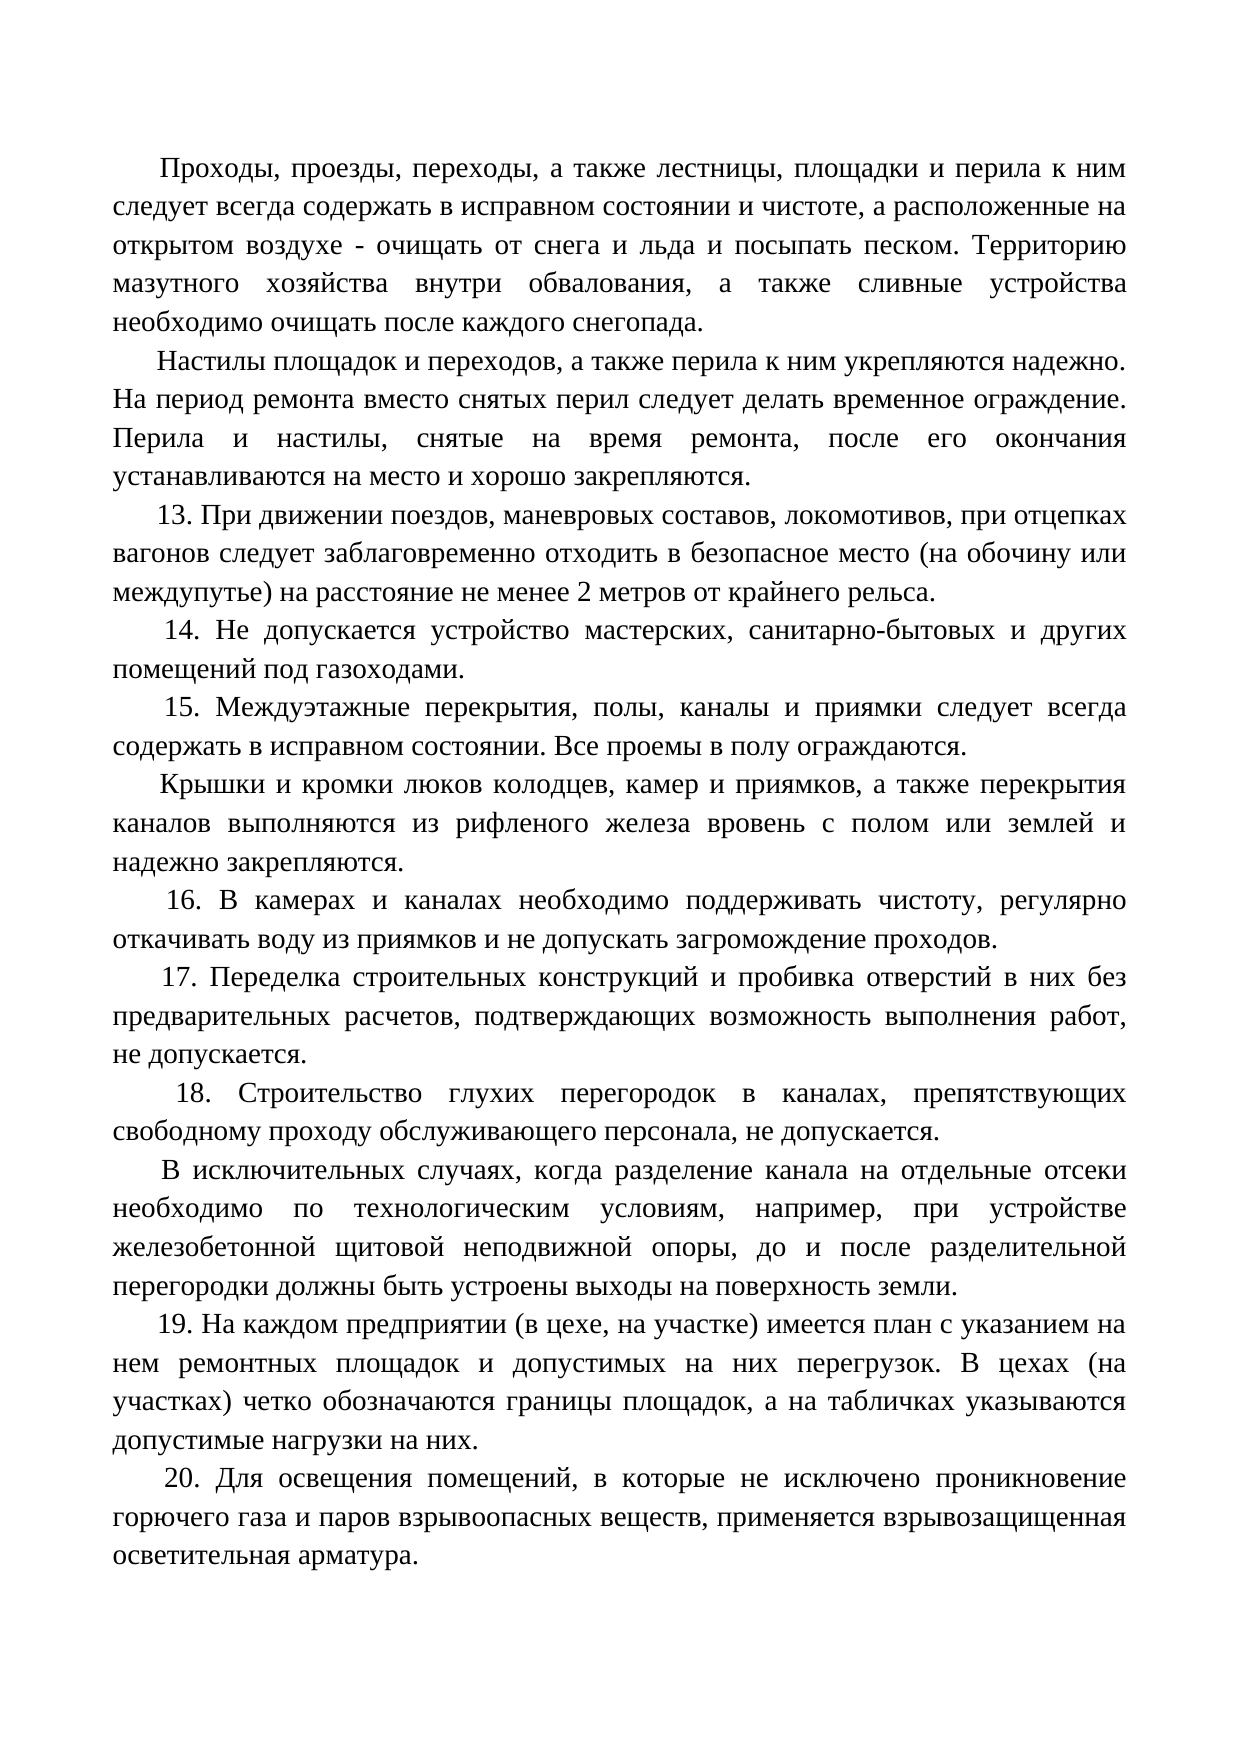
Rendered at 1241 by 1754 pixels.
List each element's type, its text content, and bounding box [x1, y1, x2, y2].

text 16. В камерах и каналах необходимо поддерживать чистоту, регулярно откачивать воду из приямков и не допускать загромождение проходов. [112, 882, 1128, 954]
text 18. Строительство глухих перегородок в каналах, препятствующих свободному проходу обслуживающего персонала, не допускается. [112, 1075, 1128, 1147]
text 20. Для освещения помещений, в которые не исключено проникновение горючего газа и паров взрывоопасных веществ, применяется взрывозащищенная осветительная арматура. [112, 1460, 1128, 1571]
text 19. На каждом предприятии (в цехе, на участке) имеется план с указанием на нем ремонтных площадок и допустимых на них перегрузок. В цехах (на участках) четко обозначаются границы площадок, а на табличках указываются допустимые нагрузки на них. [112, 1306, 1128, 1455]
text 17. Переделка строительных конструкций и пробивка отверстий в них без предварительных расчетов, подтверждающих возможность выполнения работ, не допускается. [112, 959, 1128, 1070]
text В исключительных случаях, когда разделение канала на отдельные отсеки необходимо по технологическим условиям, например, при устройстве железобетонной щитовой неподвижной опоры, до и после разделительной перегородки должны быть устроены выходы на поверхность земли. [112, 1152, 1128, 1301]
text Проходы, проезды, переходы, а также лестницы, площадки и перила к ним следует всегда содержать в исправном состоянии и чистоте, а расположенные на открытом воздухе - очищать от снега и льда и посыпать песком. Территорию мазутного хозяйства внутри обвалования, а также сливные устройства необходимо очищать после каждого снегопада. [112, 150, 1128, 338]
text 13. При движении поездов, маневровых составов, локомотивов, при отцепках вагонов следует заблаговременно отходить в безопасное место (на обочину или междупутье) на расстояние не менее 2 метров от крайнего рельса. [112, 497, 1128, 607]
text Крышки и кромки люков колодцев, камер и приямков, а также перекрытия каналов выполняются из рифленого железа вровень с полом или землей и надежно закрепляются. [112, 767, 1128, 877]
text 14. Не допускается устройство мастерских, санитарно-бытовых и других помещений под газоходами. [112, 612, 1128, 684]
text Настилы площадок и переходов, а также перила к ним укрепляются надежно. На период ремонта вместо снятых перил следует делать временное ограждение. Перила и настилы, снятые на время ремонта, после его окончания устанавливаются на место и хорошо закрепляются. [112, 343, 1128, 492]
text 15. Междуэтажные перекрытия, полы, каналы и приямки следует всегда содержать в исправном состоянии. Все проемы в полу ограждаются. [112, 689, 1128, 762]
